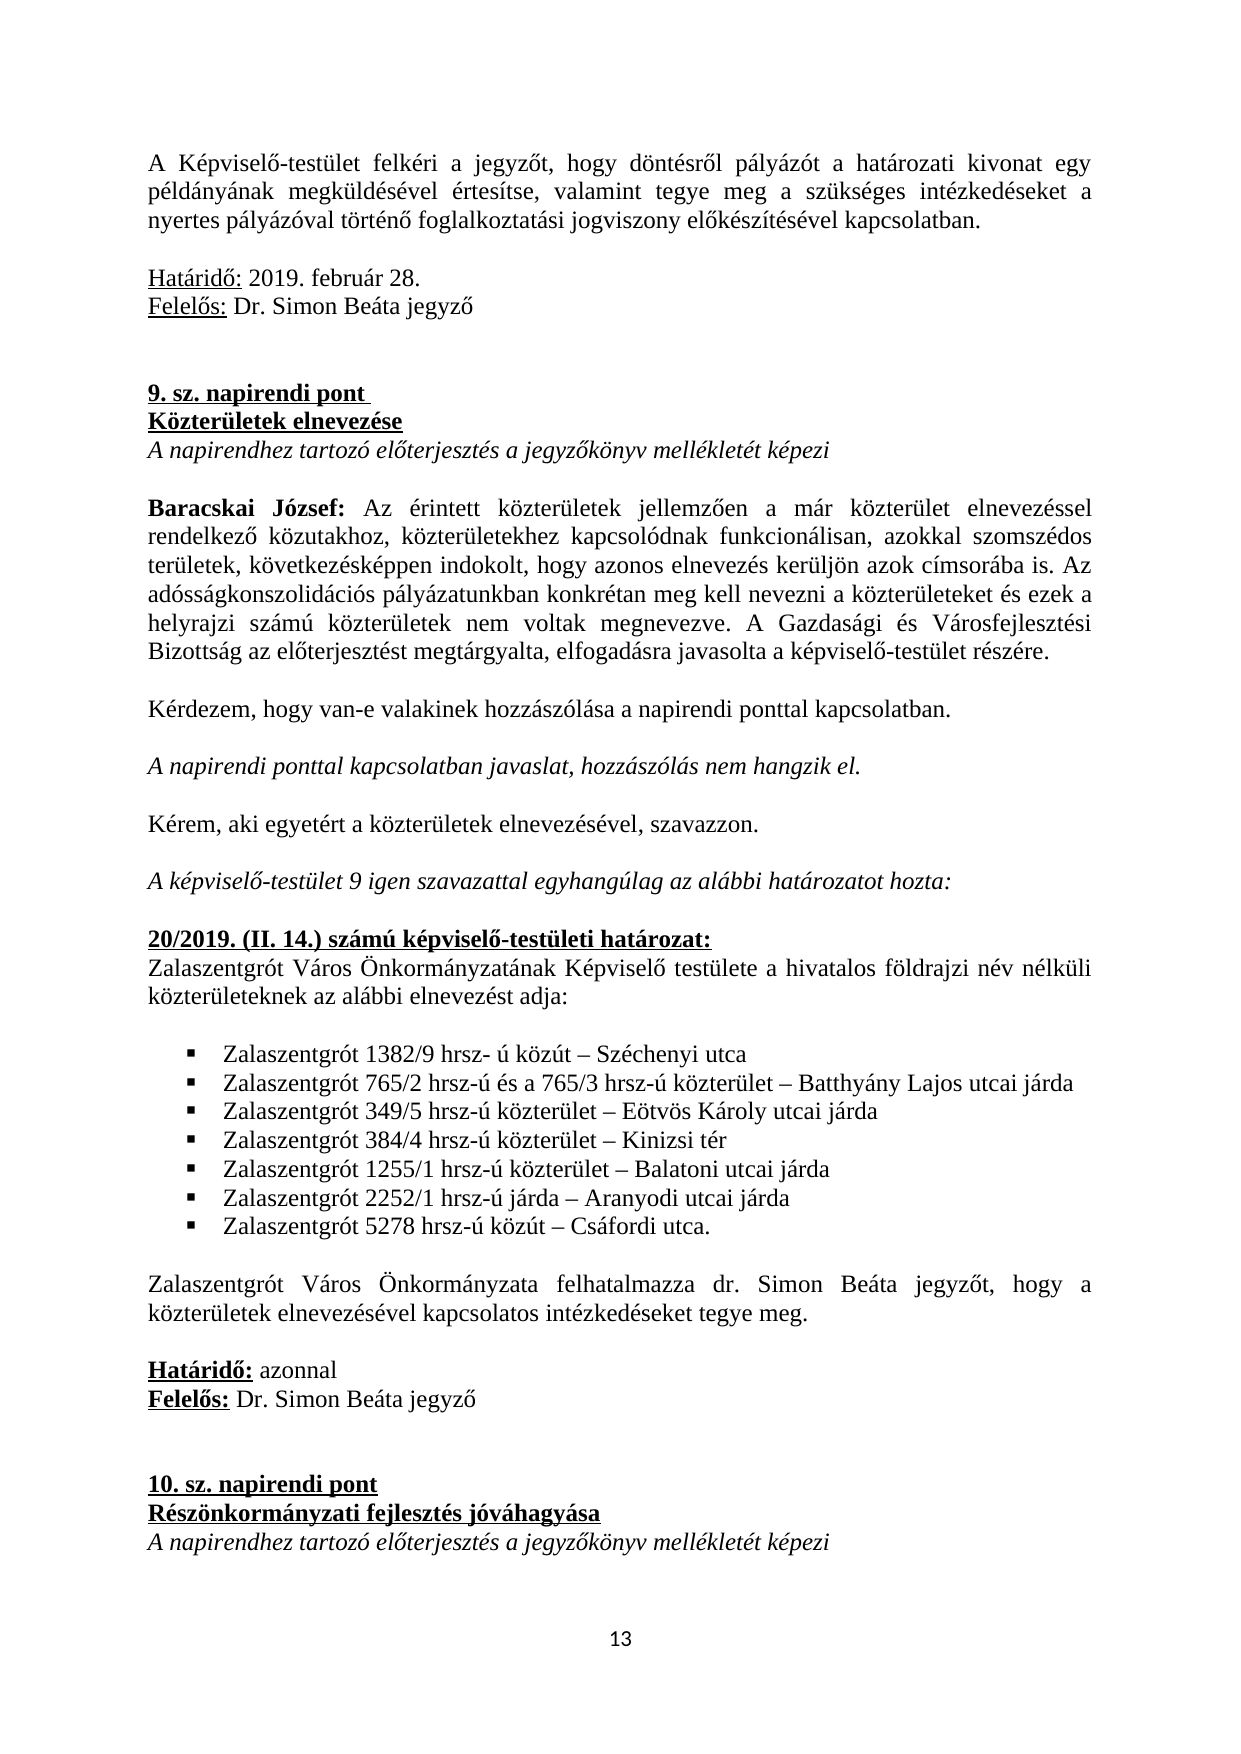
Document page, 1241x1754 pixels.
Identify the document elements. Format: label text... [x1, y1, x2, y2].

text 10. sz. napirendi pont [148, 1469, 1093, 1498]
text A Képviselő-testület felkéri a jegyzőt, hogy döntésről pályázót a határozati kivonat egy példányának megküldésével értesítse, valamint tegye meg a szükséges intézkedéseket a nyertes pályázóval történő foglalkoztatási jogviszony előkészítésével kapcsolatban. [148, 148, 1093, 234]
text Kérem, aki egyetért a közterületek elnevezésével, szavazzon. [148, 809, 1093, 838]
text A napirendi ponttal kapcsolatban javaslat, hozzászólás nem hangzik el. [148, 751, 1093, 780]
list Zalaszentgrót 765/2 hrsz-ú és a 765/3 hrsz-ú közterület – Batthyány Lajos utcai járda [185, 1068, 1093, 1096]
text Felelős: Dr. Simon Beáta jegyző [148, 291, 1093, 320]
text A napirendhez tartozó előterjesztés a jegyzőkönyv mellékletét képezi [148, 1527, 1093, 1556]
text Közterületek elnevezése [148, 406, 1093, 435]
text Határidő: 2019. február 28. [148, 263, 1093, 291]
text 9. sz. napirendi pont [148, 378, 1093, 406]
text A képviselő-testület 9 igen szavazattal egyhangúlag az alábbi határozatot hozta: [148, 866, 1093, 895]
text Zalaszentgrót Város Önkormányzata felhatalmazza dr. Simon Beáta jegyzőt, hogy a közterületek elnevezésével kapcsolatos intézkedéseket tegye meg. [148, 1269, 1093, 1326]
list Zalaszentgrót 384/4 hrsz-ú közterület – Kinizsi tér [185, 1125, 1093, 1154]
text 20/2019. (II. 14.) számú képviselő-testületi határozat: [148, 924, 1093, 953]
list Zalaszentgrót 1255/1 hrsz-ú közterület – Balatoni utcai járda [185, 1154, 1093, 1183]
text Felelős: Dr. Simon Beáta jegyző [148, 1384, 1093, 1413]
text Határidő: azonnal [148, 1355, 1093, 1384]
list Zalaszentgrót 1382/9 hrsz- ú közút – Széchenyi utca [185, 1039, 1093, 1068]
text Baracskai József: Az érintett közterületek jellemzően a már közterület elnevezéssel rendelkező közutakhoz, közterületekhez kapcsolódnak funkcionálisan, azokkal szomszédos területek, következésképpen indokolt, hogy azonos elnevezés kerüljön azok címsorába is. Az adósságkonszolidációs pályázatunkban konkrétan meg kell nevezni a közterületeket és ezek a helyrajzi számú közterületek nem voltak megnevezve. A Gazdasági és Városfejlesztési Bizottság az előterjesztést megtárgyalta, elfogadásra javasolta a képviselő-testület részére. [148, 493, 1093, 665]
text Kérdezem, hogy van-e valakinek hozzászólása a napirendi ponttal kapcsolatban. [148, 694, 1093, 723]
text Részönkormányzati fejlesztés jóváhagyása [148, 1498, 1093, 1527]
list Zalaszentgrót 5278 hrsz-ú közút – Csáfordi utca. [185, 1211, 1093, 1240]
text Zalaszentgrót Város Önkormányzatának Képviselő testülete a hivatalos földrajzi név nélküli közterületeknek az alábbi elnevezést adja: [148, 953, 1093, 1010]
text A napirendhez tartozó előterjesztés a jegyzőkönyv mellékletét képezi [148, 435, 1093, 464]
list Zalaszentgrót 349/5 hrsz-ú közterület – Eötvös Károly utcai járda [185, 1096, 1093, 1125]
list Zalaszentgrót 2252/1 hrsz-ú járda – Aranyodi utcai járda [185, 1183, 1093, 1211]
